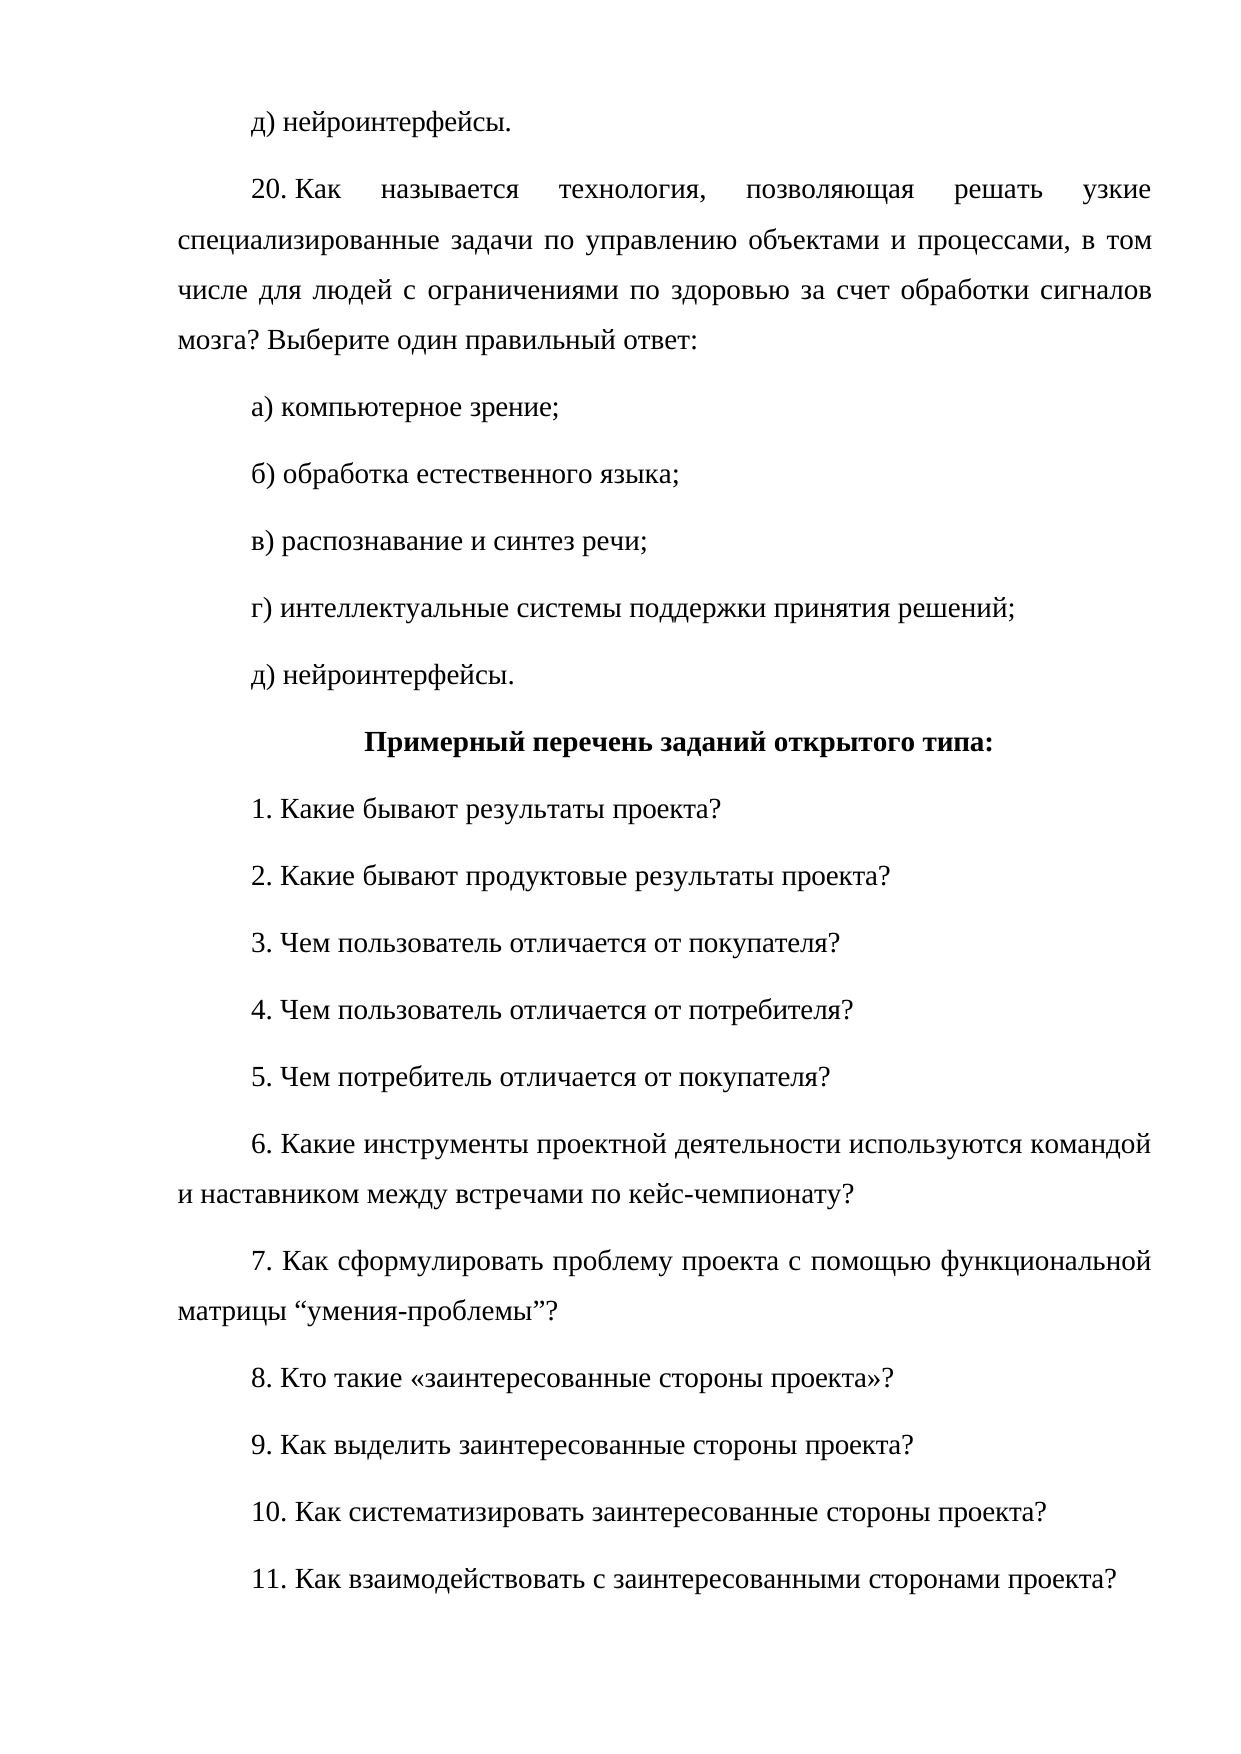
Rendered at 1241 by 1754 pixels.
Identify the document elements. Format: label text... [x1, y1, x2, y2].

text г) интеллектуальные системы поддержки принятия решений; д) нейроинтерфейсы. [251, 590, 1034, 691]
list Как сформулировать проблему проекта с помощью функциональной матрицы “умения-проблемы”? [177, 1243, 1152, 1327]
list Как называется технология, позволяющая решать узкие специализированные задачи по управлению объектами и процессами, в том числе для людей с ограничениями по здоровью за счет обработки сигналов мозга? Выберите один правильный ответ: [177, 172, 1152, 356]
text б) обработка естественного языка; в) распознавание и синтез речи; [251, 456, 697, 557]
list Как систематизировать заинтересованные стороны проекта? [251, 1494, 1166, 1528]
list Чем пользователь отличается от покупателя? [251, 925, 1166, 958]
list Как взаимодействовать с заинтересованными сторонами проекта? [251, 1561, 1166, 1594]
list Какие бывают продуктовые результаты проекта? [251, 858, 1166, 892]
list Как выделить заинтересованные стороны проекта? [251, 1427, 1166, 1461]
list Чем пользователь отличается от потребителя? [251, 992, 1166, 1025]
subtitle Примерный перечень заданий открытого типа: [192, 724, 1166, 758]
list Чем потребитель отличается от покупателя? [251, 1059, 1166, 1092]
text а) компьютерное зрение; [251, 389, 1166, 423]
list Кто такие «заинтересованные стороны проекта»? [251, 1360, 1166, 1394]
list Какие бывают результаты проекта? [251, 791, 1166, 824]
text д) нейроинтерфейсы. [251, 104, 1166, 138]
list Какие инструменты проектной деятельности используются командой и наставником между встречами по кейс-чемпионату? [177, 1126, 1151, 1209]
